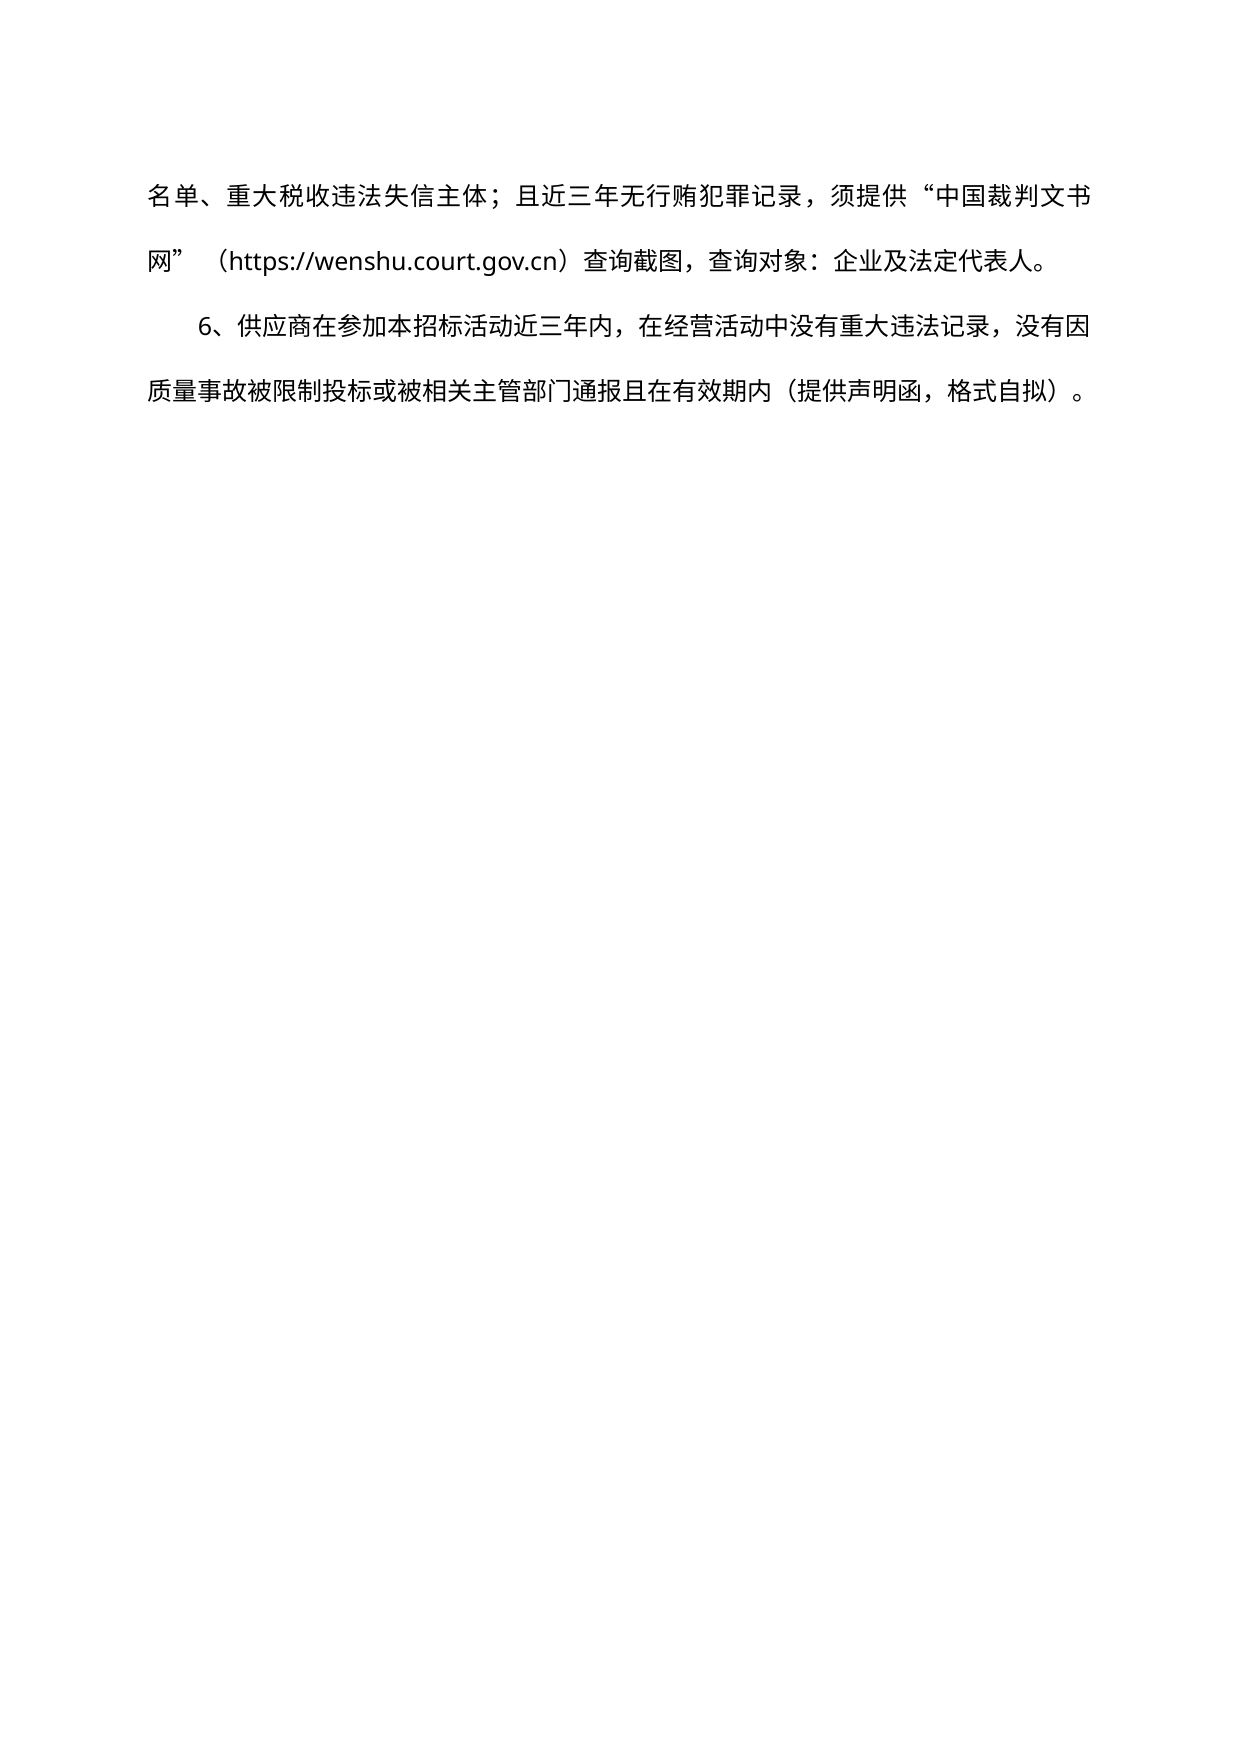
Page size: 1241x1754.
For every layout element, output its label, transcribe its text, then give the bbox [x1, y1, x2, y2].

text 6、供应商在参加本招标活动近三年内，在经营活动中没有重大违法记录，没有因质量事故被限制投标或被相关主管部门通报且在有效期内（提供声明函，格式自拟）。 [148, 292, 1092, 422]
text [148, 162, 1092, 292]
